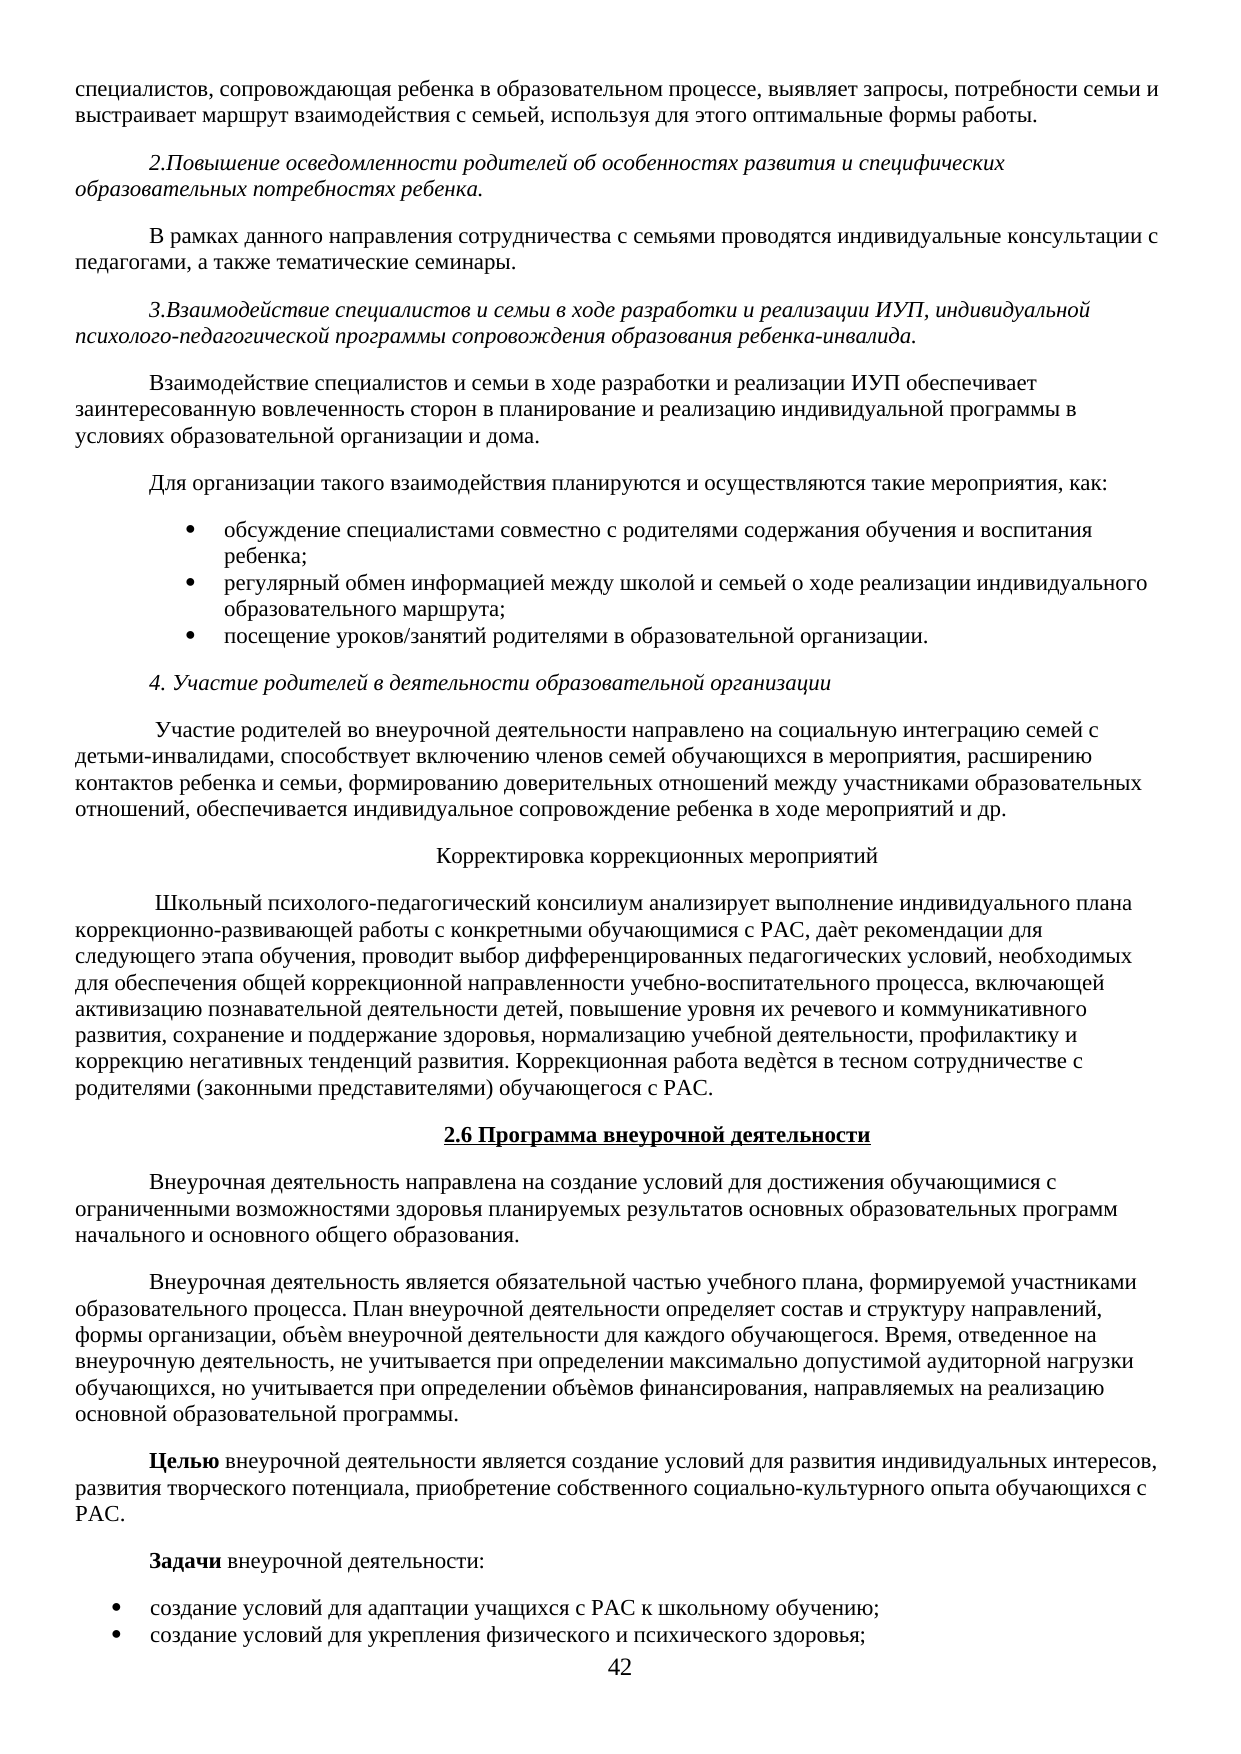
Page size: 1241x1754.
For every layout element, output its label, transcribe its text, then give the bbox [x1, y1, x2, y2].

text 3.Взаимодействие специалистов и семьи в ходе разработки и реализации ИУП, индивидуальной психолого-педагогической программы сопровождения образования ребенка-инвалида. [75, 296, 1165, 348]
list посещение уроков/занятий родителями в образовательной организации. [186, 622, 1165, 648]
text Корректировка коррекционных мероприятий [75, 842, 1165, 869]
text Взаимодействие специалистов и семьи в ходе разработки и реализации ИУП обеспечивает заинтересованную вовлеченность сторон в планирование и реализацию индивидуальной программы в условиях образовательной организации и дома. [75, 369, 1165, 448]
list создание условий для укрепления физического и психического здоровья; [112, 1621, 1165, 1647]
text Для организации такого взаимодействия планируются и осуществляются такие мероприятия, как: [75, 469, 1165, 495]
text Целью внеурочной деятельности является создание условий для развития индивидуальных интересов, развития творческого потенциала, приобретение собственного социально-культурного опыта обучающихся с РАС. [75, 1447, 1165, 1526]
text Школьный психолого-педагогический консилиум анализирует выполнение индивидуального плана коррекционно-развивающей работы с конкретными обучающимися с РАС, даѐт рекомендации для следующего этапа обучения, проводит выбор дифференцированных педагогических условий, необходимых для обеспечения общей коррекционной направленности учебно-воспитательного процесса, включающей активизацию познавательной деятельности детей, повышение уровня их речевого и коммуникативного развития, сохранение и поддержание здоровья, нормализацию учебной деятельности, профилактику и коррекцию негативных тенденций развития. Коррекционная работа ведѐтся в тесном сотрудничестве с родителями (законными представителями) обучающегося с РАС. [75, 889, 1165, 1100]
text В рамках данного направления сотрудничества с семьями проводятся индивидуальные консультации с педагогами, а также тематические семинары. [75, 222, 1165, 275]
text 4. Участие родителей в деятельности образовательной организации [75, 669, 1165, 695]
text 2.6 Программа внеурочной деятельности [75, 1121, 1165, 1147]
text 2.Повышение осведомленности родителей об особенностях развития и специфических образовательных потребностях ребенка. [75, 148, 1165, 201]
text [75, 75, 1165, 128]
text Задачи внеурочной деятельности: [75, 1547, 1165, 1573]
text Участие родителей во внеурочной деятельности направлено на социальную интеграцию семей с детьми-инвалидами, способствует включению членов семей обучающихся в мероприятия, расширению контактов ребенка и семьи, формированию доверительных отношений между участниками образовательных отношений, обеспечивается индивидуальное сопровождение ребенка в ходе мероприятий и др. [75, 716, 1165, 821]
text Внеурочная деятельность является обязательной частью учебного плана, формируемой участниками образовательного процесса. План внеурочной деятельности определяет состав и структуру направлений, формы организации, объѐм внеурочной деятельности для каждого обучающегося. Время, отведенное на внеурочную деятельность, не учитывается при определении максимально допустимой аудиторной нагрузки обучающихся, но учитывается при определении объѐмов финансирования, направляемых на реализацию основной образовательной программы. [75, 1268, 1165, 1426]
list обсуждение специалистами совместно с родителями содержания обучения и воспитания ребенка; [186, 516, 1165, 569]
text Внеурочная деятельность направлена на создание условий для достижения обучающимися с ограниченными возможностями здоровья планируемых результатов основных образовательных программ начального и основного общего образования. [75, 1168, 1165, 1247]
list регулярный обмен информацией между школой и семьей о ходе реализации индивидуального образовательного маршрута; [186, 569, 1165, 622]
list создание условий для адаптации учащихся с РАС к школьному обучению; [112, 1594, 1165, 1621]
